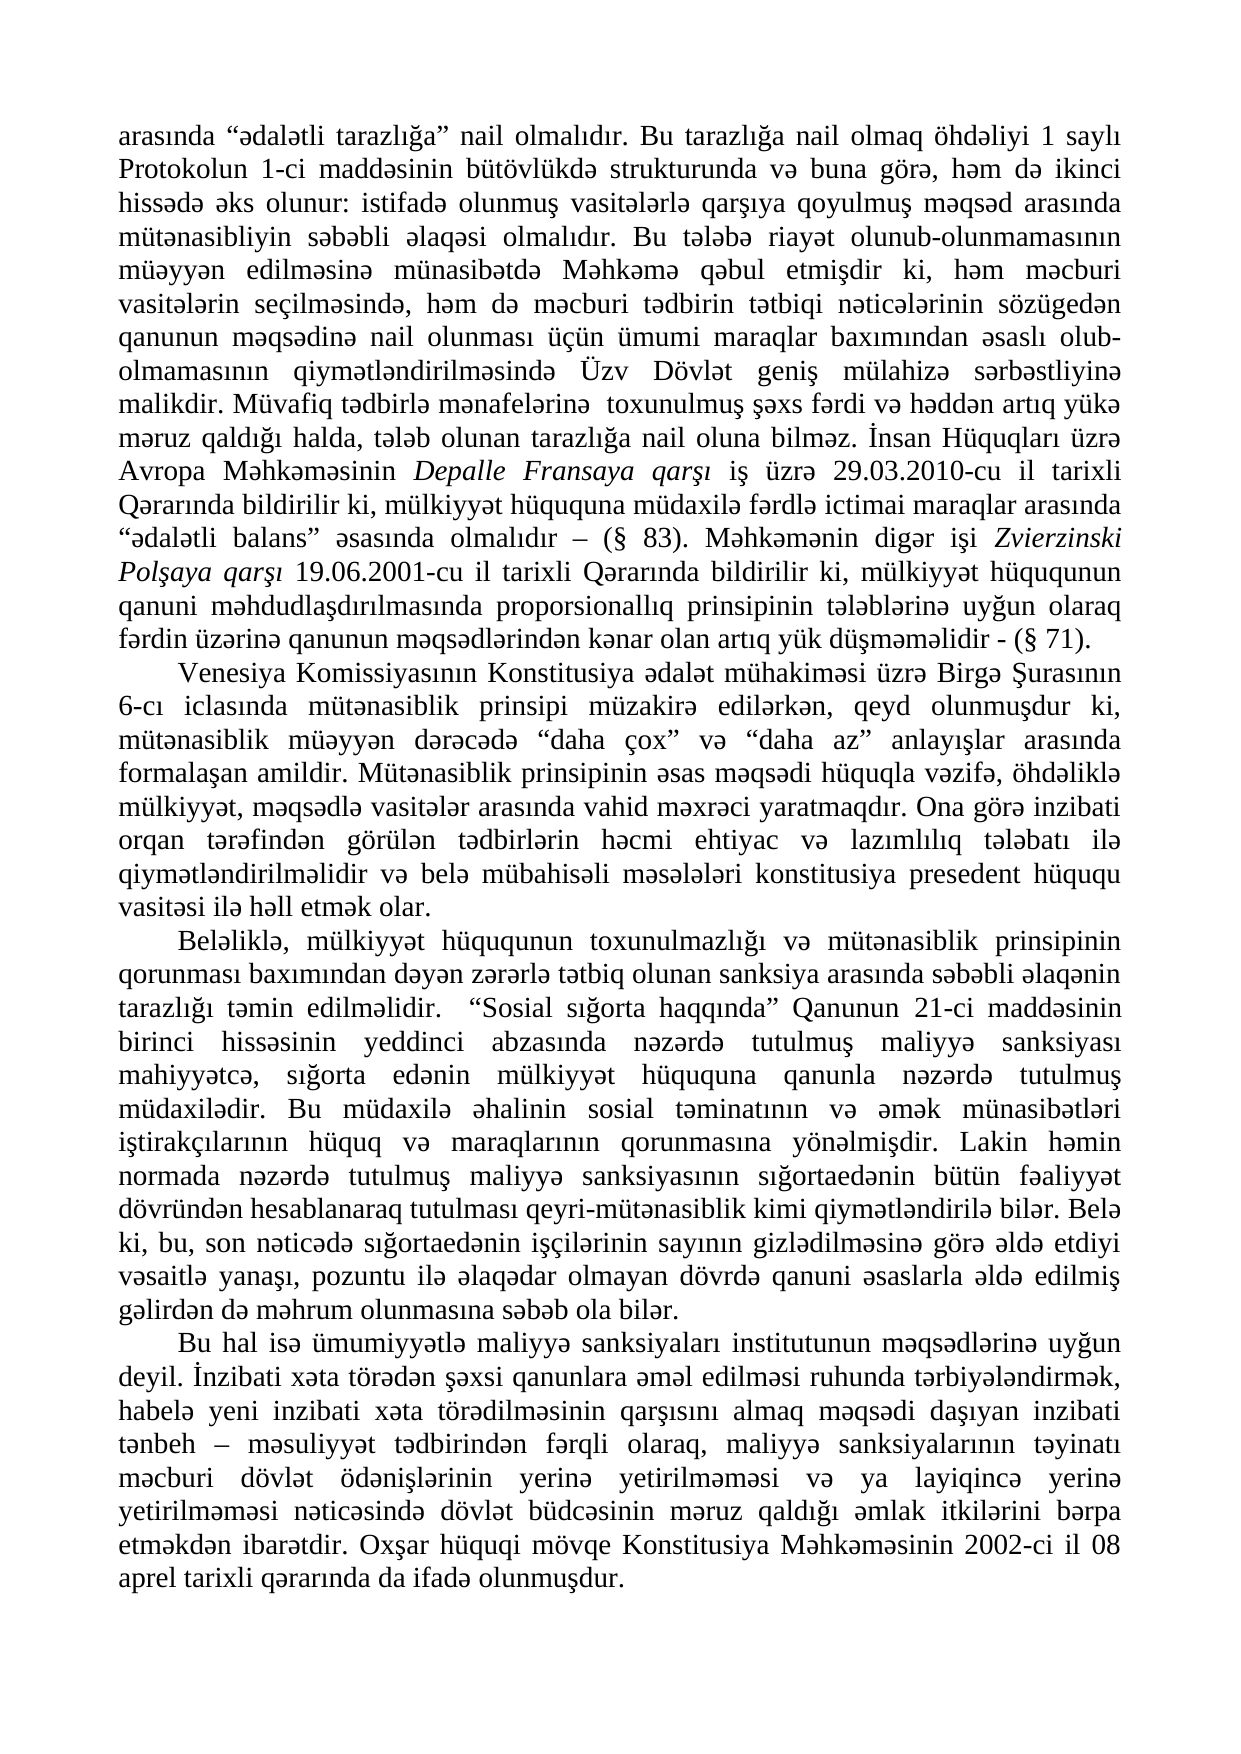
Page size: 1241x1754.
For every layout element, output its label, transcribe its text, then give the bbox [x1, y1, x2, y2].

text Venesiya Komissiyasının Konstitusiya ədalət mühakiməsi üzrə Birgə Şurasının 6-cı iclasında mütənasiblik prinsipi müzakirə edilərkən, qeyd olunmuşdur ki, mütənasiblik müəyyən dərəcədə “daha çox” və “daha az” anlayışlar arasında formalaşan amildir. Mütənasiblik prinsipinin əsas məqsədi hüquqla vəzifə, öhdəliklə mülkiyyət, məqsədlə vasitələr arasında vahid məxrəci yaratmaqdır. Ona görə inzibati orqan tərəfindən görülən tədbirlərin həcmi ehtiyac və lazımlılıq tələbatı ilə qiymətləndirilməlidir və belə mübahisəli məsələləri konstitusiya presedent hüququ vasitəsi ilə həll etmək olar. [118, 655, 1122, 923]
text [118, 118, 1122, 655]
text Beləliklə, mülkiyyət hüququnun toxunulmazlığı və mütənasiblik prinsipinin qorunması baxımından dəyən zərərlə tətbiq olunan sanksiya arasında səbəbli əlaqənin tarazlığı təmin edilməlidir. “Sosial sığorta haqqında” Qanunun 21-ci maddəsinin birinci hissəsinin yeddinci abzasında nəzərdə tutulmuş maliyyə sanksiyası mahiyyətcə, sığorta edənin mülkiyyət hüququna qanunla nəzərdə tutulmuş müdaxilədir. Bu müdaxilə əhalinin sosial təminatının və əmək münasibətləri iştirakçılarının hüquq və maraqlarının qorunmasına yönəlmişdir. Lakin həmin normada nəzərdə tutulmuş maliyyə sanksiyasının sığortaedənin bütün fəaliyyət dövründən hesablanaraq tutulması qeyri-mütənasiblik kimi qiymətləndirilə bilər. Belə ki, bu, son nəticədə sığortaedənin işçilərinin sayının gizlədilməsinə görə əldə etdiyi vəsaitlə yanaşı, pozuntu ilə əlaqədar olmayan dövrdə qanuni əsaslarla əldə edilmiş gəlirdən də məhrum olunmasına səbəb ola bilər. [118, 923, 1122, 1326]
text Bu hal isə ümumiyyətlə maliyyə sanksiyaları institutunun məqsədlərinə uyğun deyil. İnzibati xəta törədən şəxsi qanunlara əməl edilməsi ruhunda tərbiyələndirmək, habelə yeni inzibati xəta törədilməsinin qarşısını almaq məqsədi daşıyan inzibati tənbeh – məsuliyyət tədbirindən fərqli olaraq, maliyyə sanksiyalarının təyinatı məcburi dövlət ödənişlərinin yerinə yetirilməməsi və ya layiqincə yerinə yetirilməməsi nəticəsində dövlət büdcəsinin məruz qaldığı əmlak itkilərini bərpa etməkdən ibarətdir. Oxşar hüquqi mövqe Konstitusiya Məhkəməsinin 2002-ci il 08 aprel tarixli qərarında da ifadə olunmuşdur. [118, 1326, 1122, 1594]
